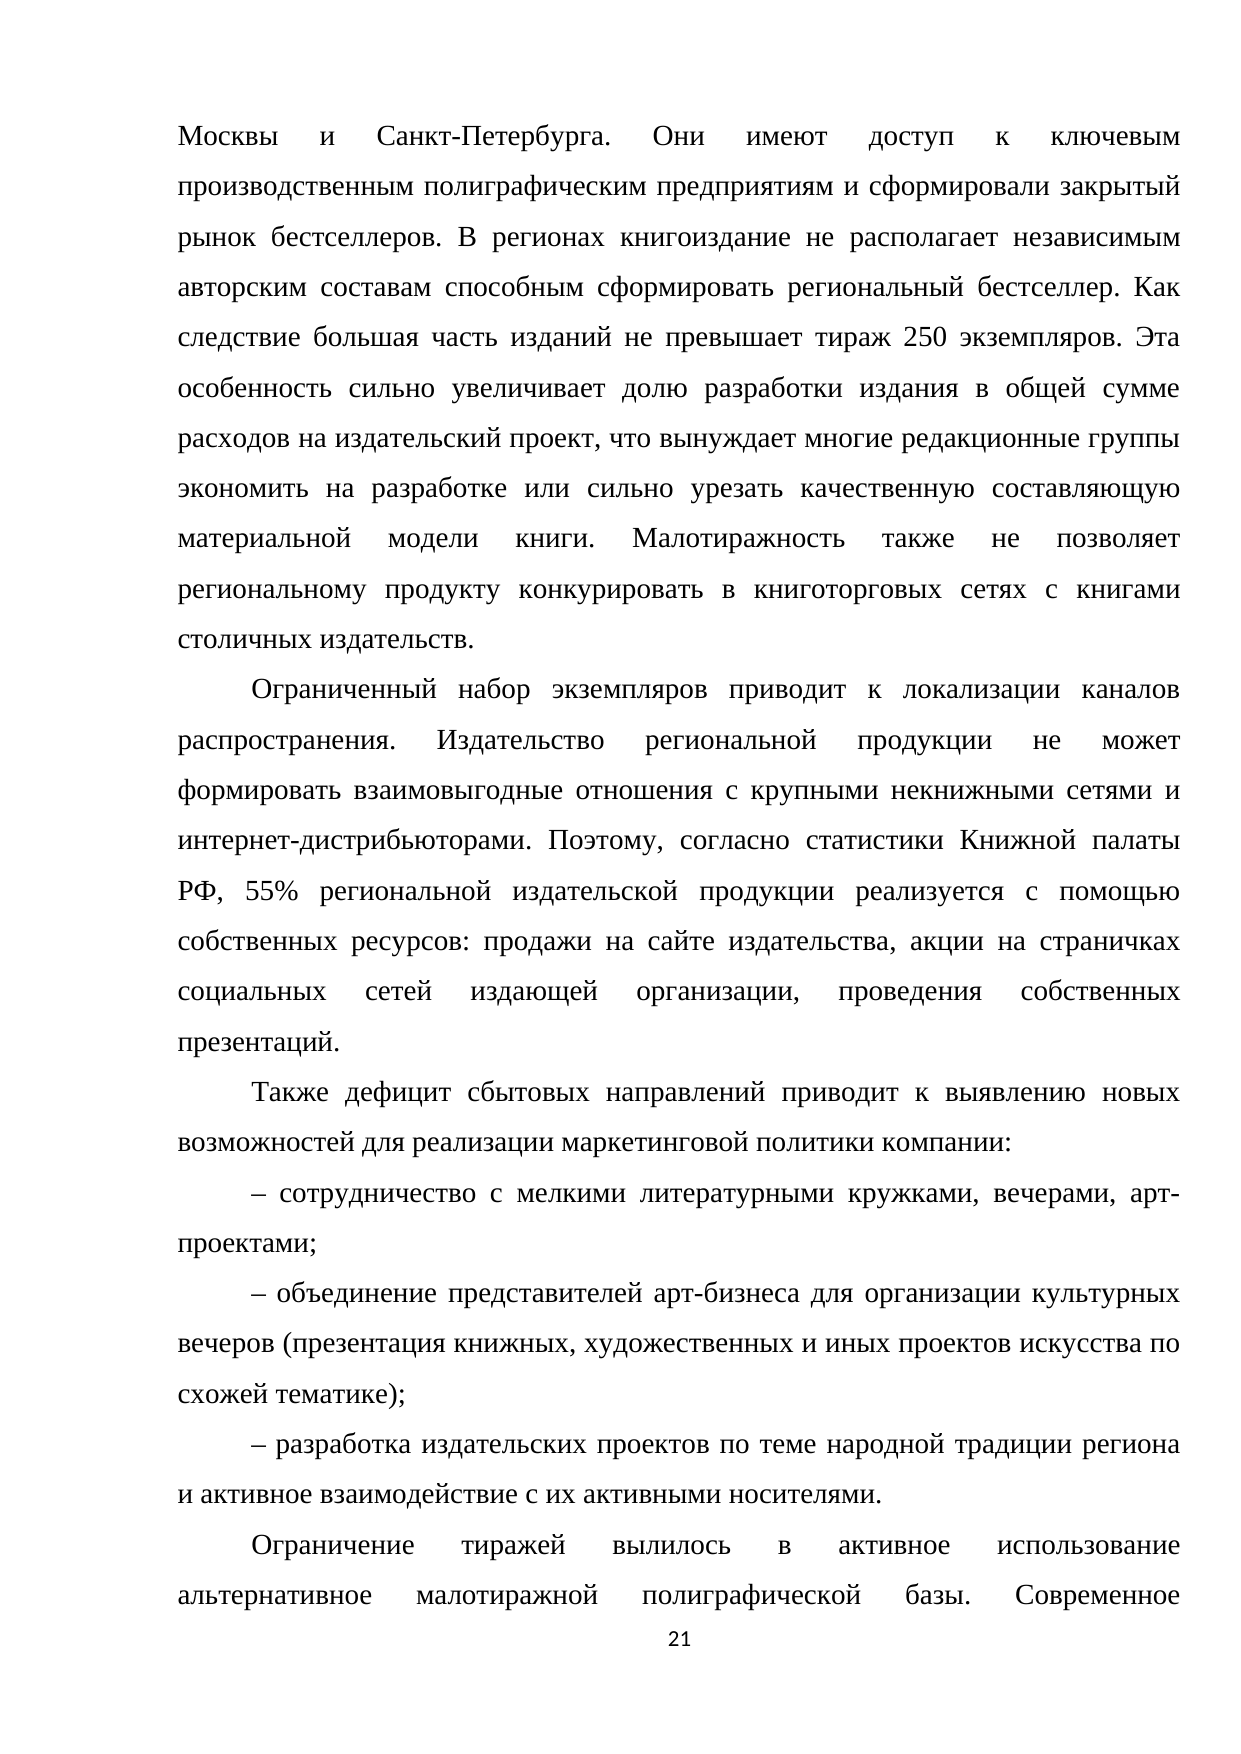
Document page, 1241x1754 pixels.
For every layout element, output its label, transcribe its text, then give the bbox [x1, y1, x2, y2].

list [177, 1527, 1181, 1611]
list – разработка издательских проектов по теме народной традиции региона и активное взаимодействие с их активными носителями. [177, 1426, 1181, 1510]
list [177, 118, 1181, 655]
list Ограниченный набор экземпляров приводит к локализации каналов распространения. Издательство региональной продукции не может формировать взаимовыгодные отношения с крупными некнижными сетями и интернет-дистрибьюторами. Поэтому, согласно статистики Книжной палаты РФ, 55% региональной издательской продукции реализуется с помощью собственных ресурсов: продажи на сайте издательства, акции на страничках социальных сетей издающей организации, проведения собственных презентаций. [177, 672, 1181, 1057]
list – сотрудничество с мелкими литературными кружками, вечерами, арт-проектами; [177, 1175, 1181, 1258]
list – объединение представителей арт-бизнеса для организации культурных вечеров (презентация книжных, художественных и иных проектов искусства по схожей тематике); [177, 1275, 1181, 1409]
list Также дефицит сбытовых направлений приводит к выявлению новых возможностей для реализации маркетинговой политики компании: [177, 1074, 1181, 1158]
